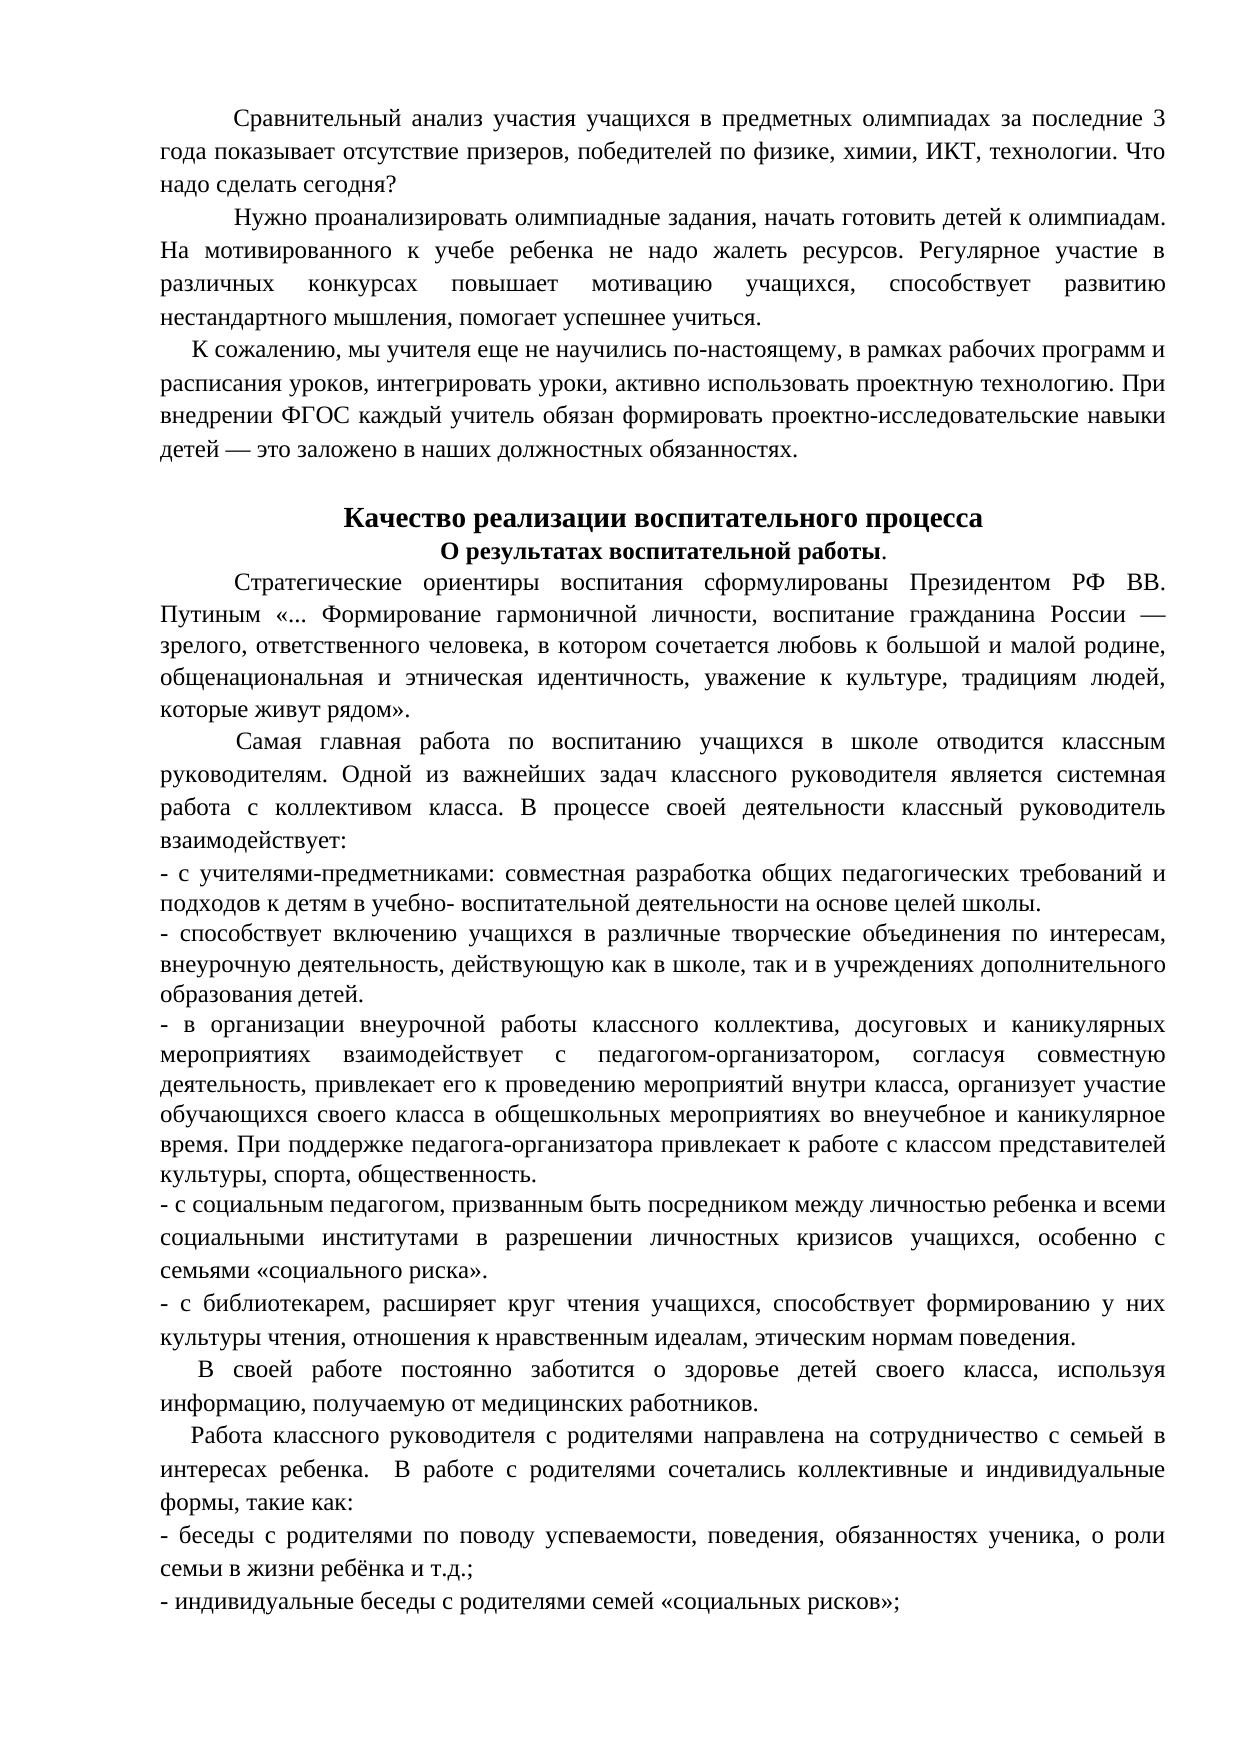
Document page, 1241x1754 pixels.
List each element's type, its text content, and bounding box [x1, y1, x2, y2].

text - способствует включению учащихся в различные творческие объединения по интересам, внеурочную деятельность, действующую как в школе, так и в учреждениях дополнительного образования детей. [160, 918, 1167, 1007]
text Самая главная работа по воспитанию учащихся в школе отводится классным руководителям. Одной из важнейших задач классного руководителя является системная работа с коллективом класса. В процессе своей деятельности классный руководитель взаимодействует: [160, 726, 1167, 854]
text - с библиотекарем, расширяет круг чтения учащихся, способствует формированию у них культуры чтения, отношения к нравственным идеалам, этическим нормам поведения. [160, 1288, 1167, 1350]
text Качество реализации воспитательного процесса [160, 500, 1167, 533]
text - с учителями-предметниками: совместная разработка общих педагогических требований и подходов к детям в учебно- воспитательной деятельности на основе целей школы. [160, 858, 1167, 917]
text - в организации внеурочной работы классного коллектива, досуговых и каникулярных мероприятиях взаимодействует с педагогом-организатором, согласуя совместную деятельность, привлекает его к проведению мероприятий внутри класса, организует участие обучающихся своего класса в общешкольных мероприятиях во внеучебное и каникулярное время. При поддержке педагога-организатора привлекает к работе с классом представителей культуры, спорта, общественность. [160, 1009, 1167, 1188]
text О результатах воспитательной работы. [160, 536, 1167, 564]
text В своей работе постоянно заботится о здоровье детей своего класса, используя информацию, получаемую от медицинских работников. [160, 1354, 1167, 1416]
text - индивидуальные беседы с родителями семей «социальных рисков»; [160, 1586, 1167, 1614]
text Нужно проанализировать олимпиадные задания, начать готовить детей к олимпиадам. На мотивированного к учебе ребенка не надо жалеть ресурсов. Регулярное участие в различных конкурсах повышает мотивацию учащихся, способствует развитию нестандартного мышления, помогает успешнее учиться. [160, 202, 1167, 330]
text К сожалению, мы учителя еще не научились по-настоящему, в рамках рабочих программ и расписания уроков, интегрировать уроки, активно использовать проектную технологию. При внедрении ФГОС каждый учитель обязан формировать проектно-исследовательские навыки детей — это заложено в наших должностных обязанностях. [160, 334, 1167, 462]
text Сравнительный анализ участия учащихся в предметных олимпиадах за последние 3 года показывает отсутствие призеров, победителей по физике, химии, ИКТ, технологии. Что надо сделать сегодня? [160, 103, 1167, 198]
text Работа классного руководителя с родителями направлена на сотрудничество с семьей в интересах ребенка. В работе с родителями сочетались коллективные и индивидуальные формы, такие как: [160, 1421, 1167, 1515]
text Стратегические ориентиры воспитания сформулированы Президентом РФ ВВ. Путиным «... Формирование гармоничной личности, воспитание гражданина России — зрелого, ответственного человека, в котором сочетается любовь к большой и малой родине, общенациональная и этническая идентичность, уважение к культуре, традициям людей, которые живут рядом». [160, 567, 1167, 723]
text - с социальным педагогом, призванным быть посредником между личностью ребенка и всеми социальными институтами в разрешении личностных кризисов учащихся, особенно с семьями «социального риска». [160, 1189, 1167, 1284]
text - беседы с родителями по поводу успеваемости, поведения, обязанностях ученика, о роли семьи в жизни ребёнка и т.д.; [160, 1520, 1167, 1581]
